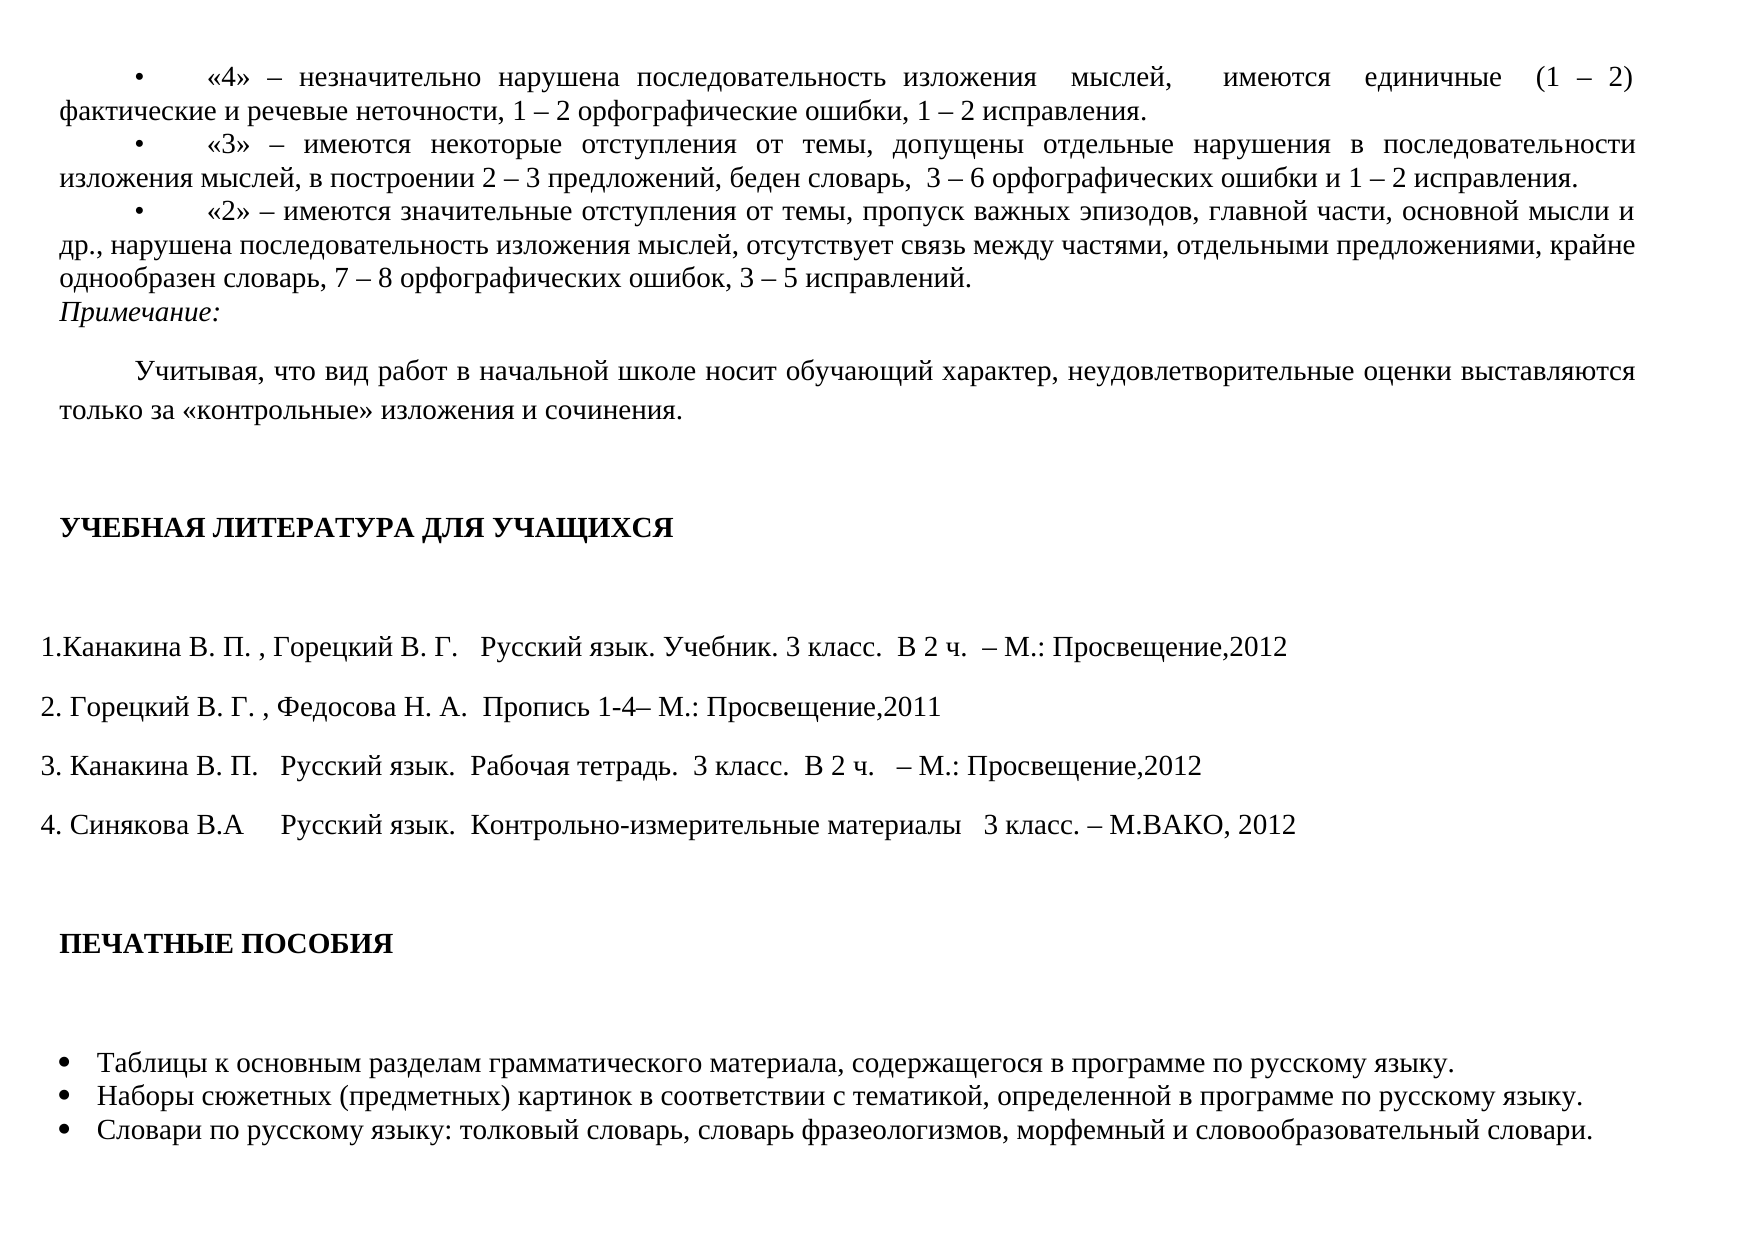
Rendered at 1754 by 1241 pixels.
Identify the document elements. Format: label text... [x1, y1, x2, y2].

text Учитывая, что вид работ в начальной школе носит обучающий характер, неудовлетворительные оценки выставляются только за «контрольные» изложения и сочинения. [59, 353, 1636, 425]
text Печатные пособия [59, 926, 1636, 960]
list «3» – имеются некоторые отступления от темы, допущены отдельные нарушения в последовательности изложения мыслей, в построении 2 – 3 предложений, беден словарь, 3 – 6 орфографических ошибки и 1 – 2 исправления. [59, 126, 1636, 193]
text 3. Канакина В. П. Русский язык. Рабочая тетрадь. 3 класс. В 2 ч. – М.: Просвещение,2012 [40, 748, 1636, 782]
text Примечание: [59, 294, 1636, 327]
text 2. Горецкий В. Г. , Федосова Н. А. Пропись 1-4– М.: Просвещение,2011 [40, 689, 1636, 722]
list «2» – имеются значительные отступления от темы, пропуск важных эпизодов, главной части, основной мысли и др., нарушена последовательность изложения мыслей, отсутствует связь между частями, отдельными предложениями, крайне однообразен словарь, 7 – 8 орфографических ошибок, 3 – 5 исправлений. [59, 193, 1636, 294]
text 1.Канакина В. П. , Горецкий В. Г. Русский язык. Учебник. 3 класс. В 2 ч. – М.: Просвещение,2012 [40, 629, 1636, 663]
list Наборы сюжетных (предметных) картинок в соответствии с тематикой, определенной в программе по русскому языку. [59, 1078, 1636, 1112]
list Словари по русскому языку: толковый словарь, словарь фразеологизмов, морфемный и словообразовательный словари. [59, 1112, 1636, 1146]
list Таблицы к основным разделам грамматического материала, содержащегося в программе по русскому языку. [59, 1045, 1636, 1078]
list «4» – незначительно нарушена последовательность изложения мыслей, имеются единичные (1 – 2) фактические и речевые неточности, 1 – 2 орфографические ошибки, 1 – 2 исправления. [59, 59, 1636, 126]
text 4. Синякова В.А Русский язык. Контрольно-измерительные материалы 3 класс. – М.ВАКО, 2012 [40, 807, 1636, 841]
text Учебная литература для учащихся [59, 511, 1636, 544]
